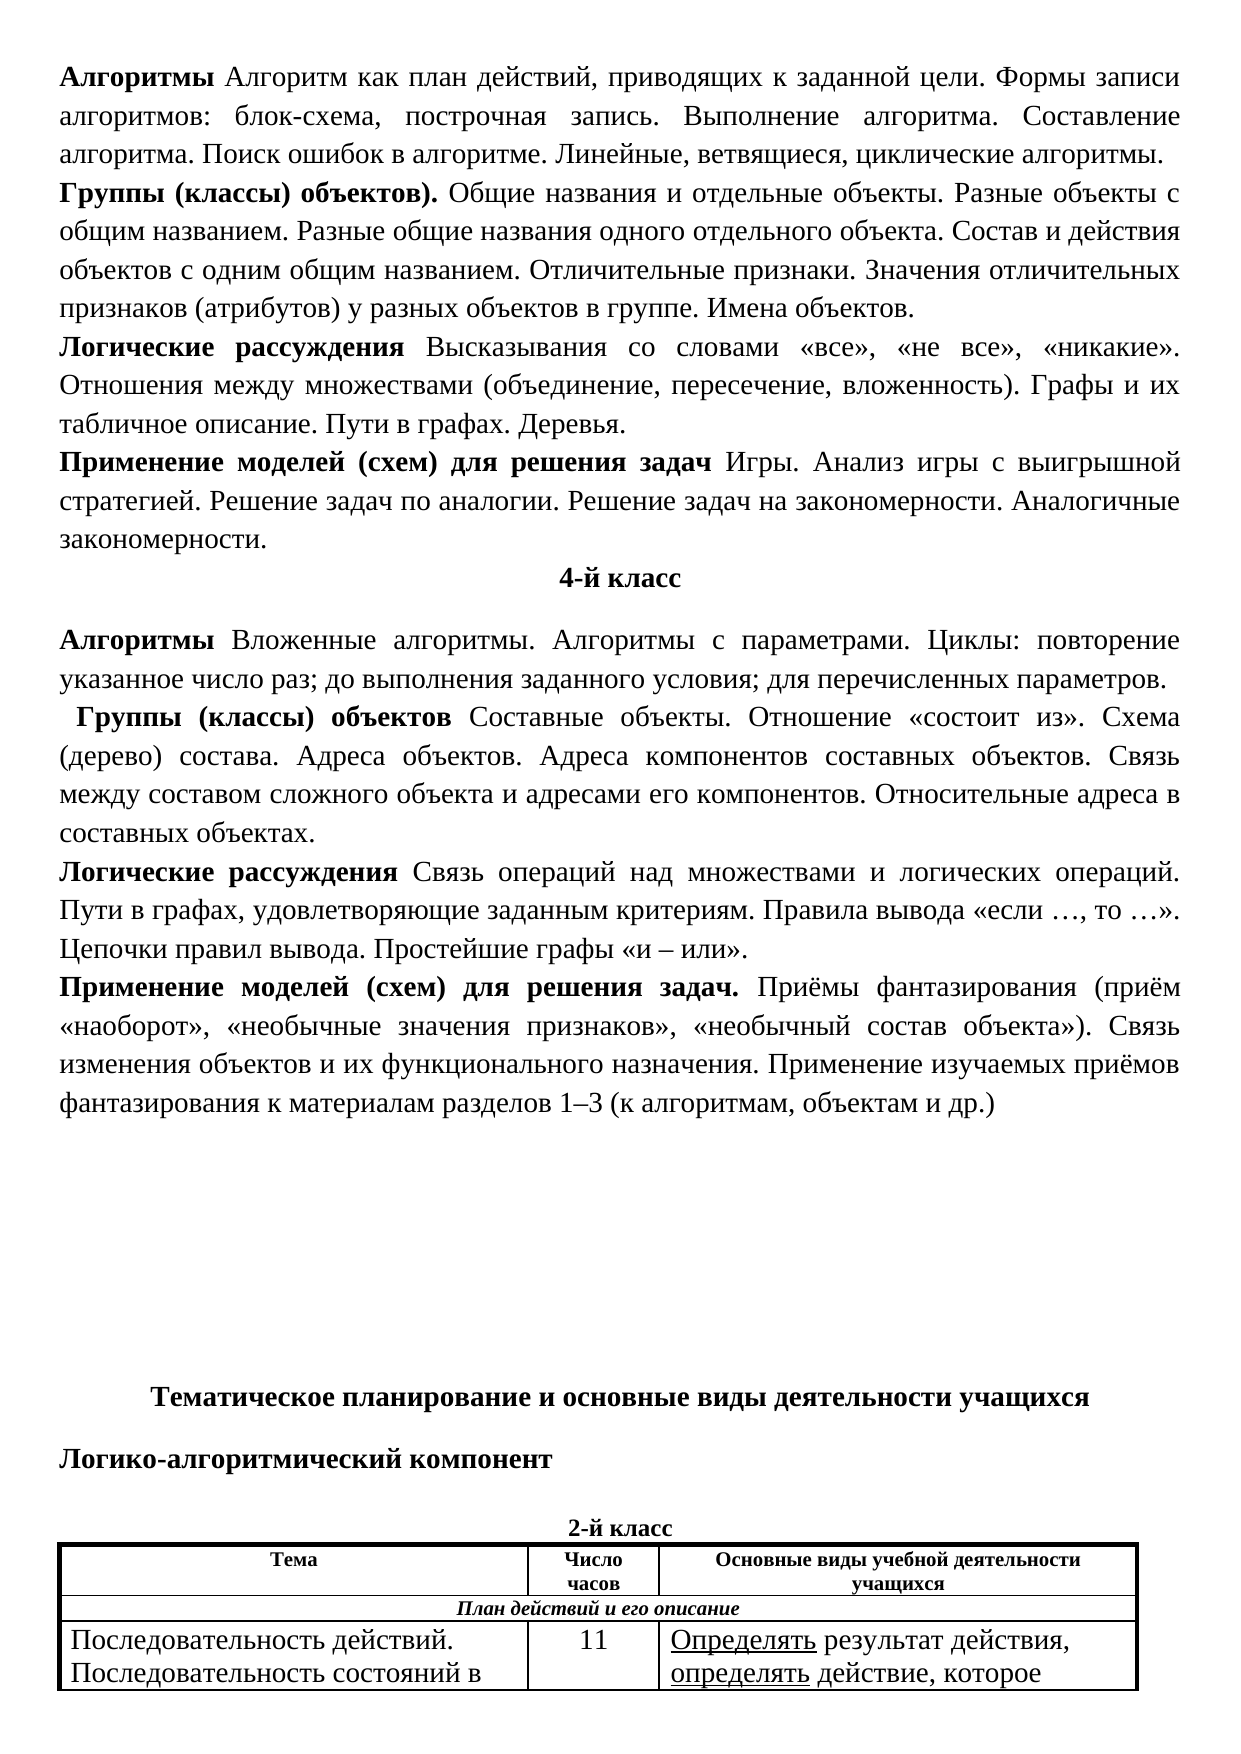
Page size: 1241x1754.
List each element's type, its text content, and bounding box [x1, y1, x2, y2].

subtitle Тематическое планирование и основные виды деятельности учащихся [59, 1379, 1181, 1413]
table_cell 11 [529, 1622, 658, 1689]
text Группы (классы) объектов Составные объекты. Отношение «состоит из». Схема (дерево) состава. Адреса объектов. Адреса компонентов составных объектов. Связь между составом сложного объекта и адресами его компонентов. Относительные адреса в составных объектах. [59, 699, 1181, 849]
text Применение моделей (схем) для решения задач. Приёмы фантазирования (приём «наоборот», «необычные значения признаков», «необычный состав объекта»). Связь изменения объектов и их функционального назначения. Применение изучаемых приёмов фантазирования к материалам разделов 1–3 (к алгоритмам, объектам и др.) [59, 969, 1181, 1118]
text Логико-алгоритмический компонент [59, 1441, 1181, 1475]
text Применение моделей (схем) для решения задач Игры. Анализ игры с выигрышной стратегией. Решение задач по аналогии. Решение задач на закономерности. Аналогичные закономерности. [59, 444, 1181, 555]
table_header Основные виды учебной деятельности учащихся [660, 1547, 1135, 1595]
text Алгоритмы Алгоритм как план действий, приводящих к заданной цели. Формы записи алгоритмов: блок-схема, построчная запись. Выполнение алгоритма. Составление алгоритма. Поиск ошибок в алгоритме. Линейные, ветвящиеся, циклические алгоритмы. [59, 59, 1181, 170]
text Группы (классы) объектов). Общие названия и отдельные объекты. Разные объекты с общим названием. Разные общие названия одного отдельного объекта. Состав и действия объектов с одним общим названием. Отличительные признаки. Значения отличительных признаков (атрибутов) у разных объектов в группе. Имена объектов. [59, 175, 1181, 324]
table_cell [62, 1622, 527, 1689]
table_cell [660, 1622, 1135, 1689]
table_header Тема [62, 1547, 527, 1595]
text Логические рассуждения Связь операций над множествами и логических операций. Пути в графах, удовлетворяющие заданным критериям. Правила вывода «если …, то …». Цепочки правил вывода. Простейшие графы «и – или». [59, 854, 1181, 964]
table_header Число часов [529, 1547, 658, 1595]
text Алгоритмы Вложенные алгоритмы. Алгоритмы с параметрами. Циклы: повторение указанное число раз; до выполнения заданного условия; для перечисленных параметров. [59, 622, 1181, 694]
text 2-й класс [59, 1513, 1181, 1542]
text 4-й класс [59, 560, 1181, 594]
table_cell План действий и его описание [62, 1596, 1135, 1620]
text Логические рассуждения Высказывания со словами «все», «не все», «никакие». Отношения между множествами (объединение, пересечение, вложенность). Графы и их табличное описание. Пути в графах. Деревья. [59, 329, 1181, 439]
